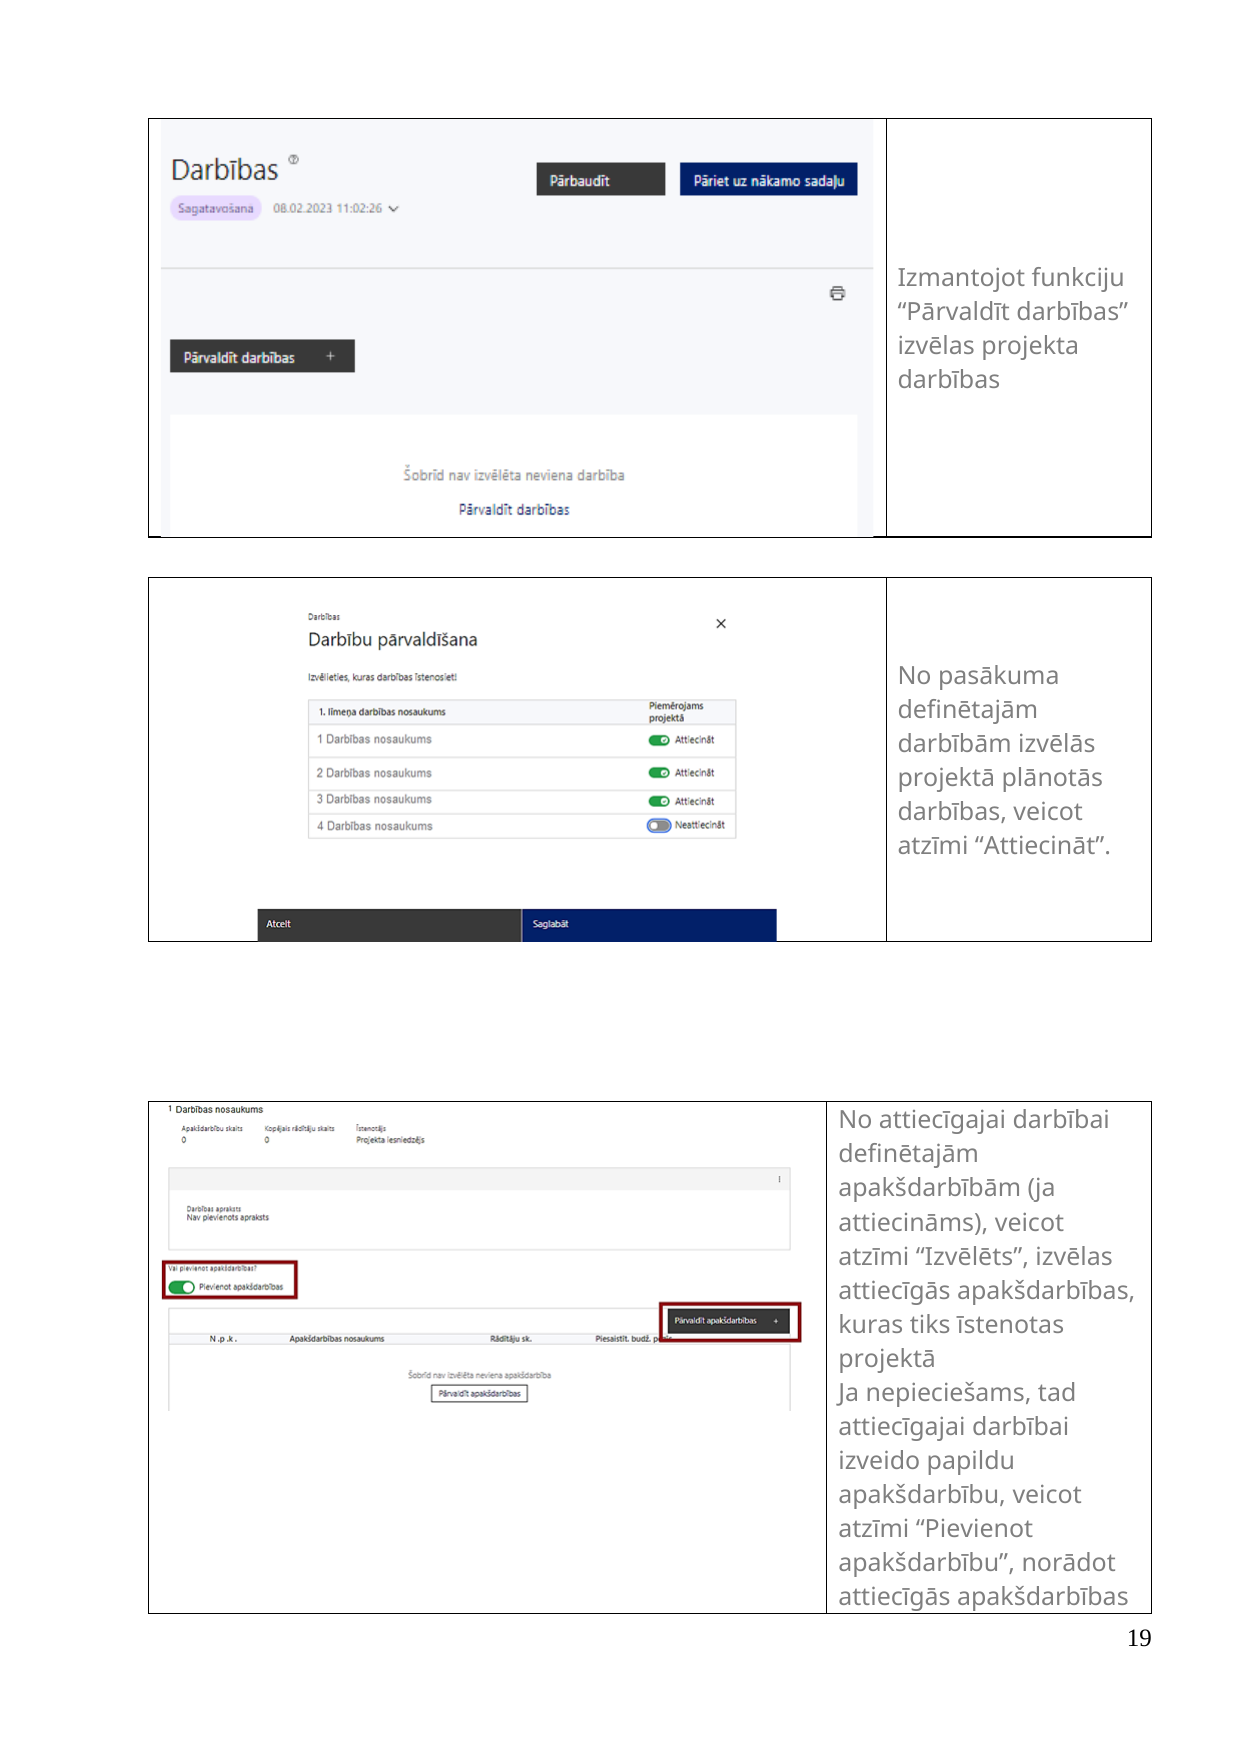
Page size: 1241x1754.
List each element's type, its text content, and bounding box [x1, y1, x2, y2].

picture [160, 119, 874, 537]
table_header [149, 578, 257, 941]
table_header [827, 1102, 1151, 1613]
table_header [149, 119, 160, 536]
table_header [874, 119, 886, 536]
table_header No pasākuma definētajām darbībām izvēlās projektā plānotās darbības, veicot atzīmi “Attiecināt”. [887, 578, 1151, 941]
picture [159, 1102, 816, 1411]
table_header [777, 578, 886, 941]
table_header [149, 1102, 826, 1613]
table_header Izmantojot funkciju “Pārvaldīt darbības” izvēlas projekta darbības [887, 119, 1151, 536]
picture [257, 578, 777, 942]
